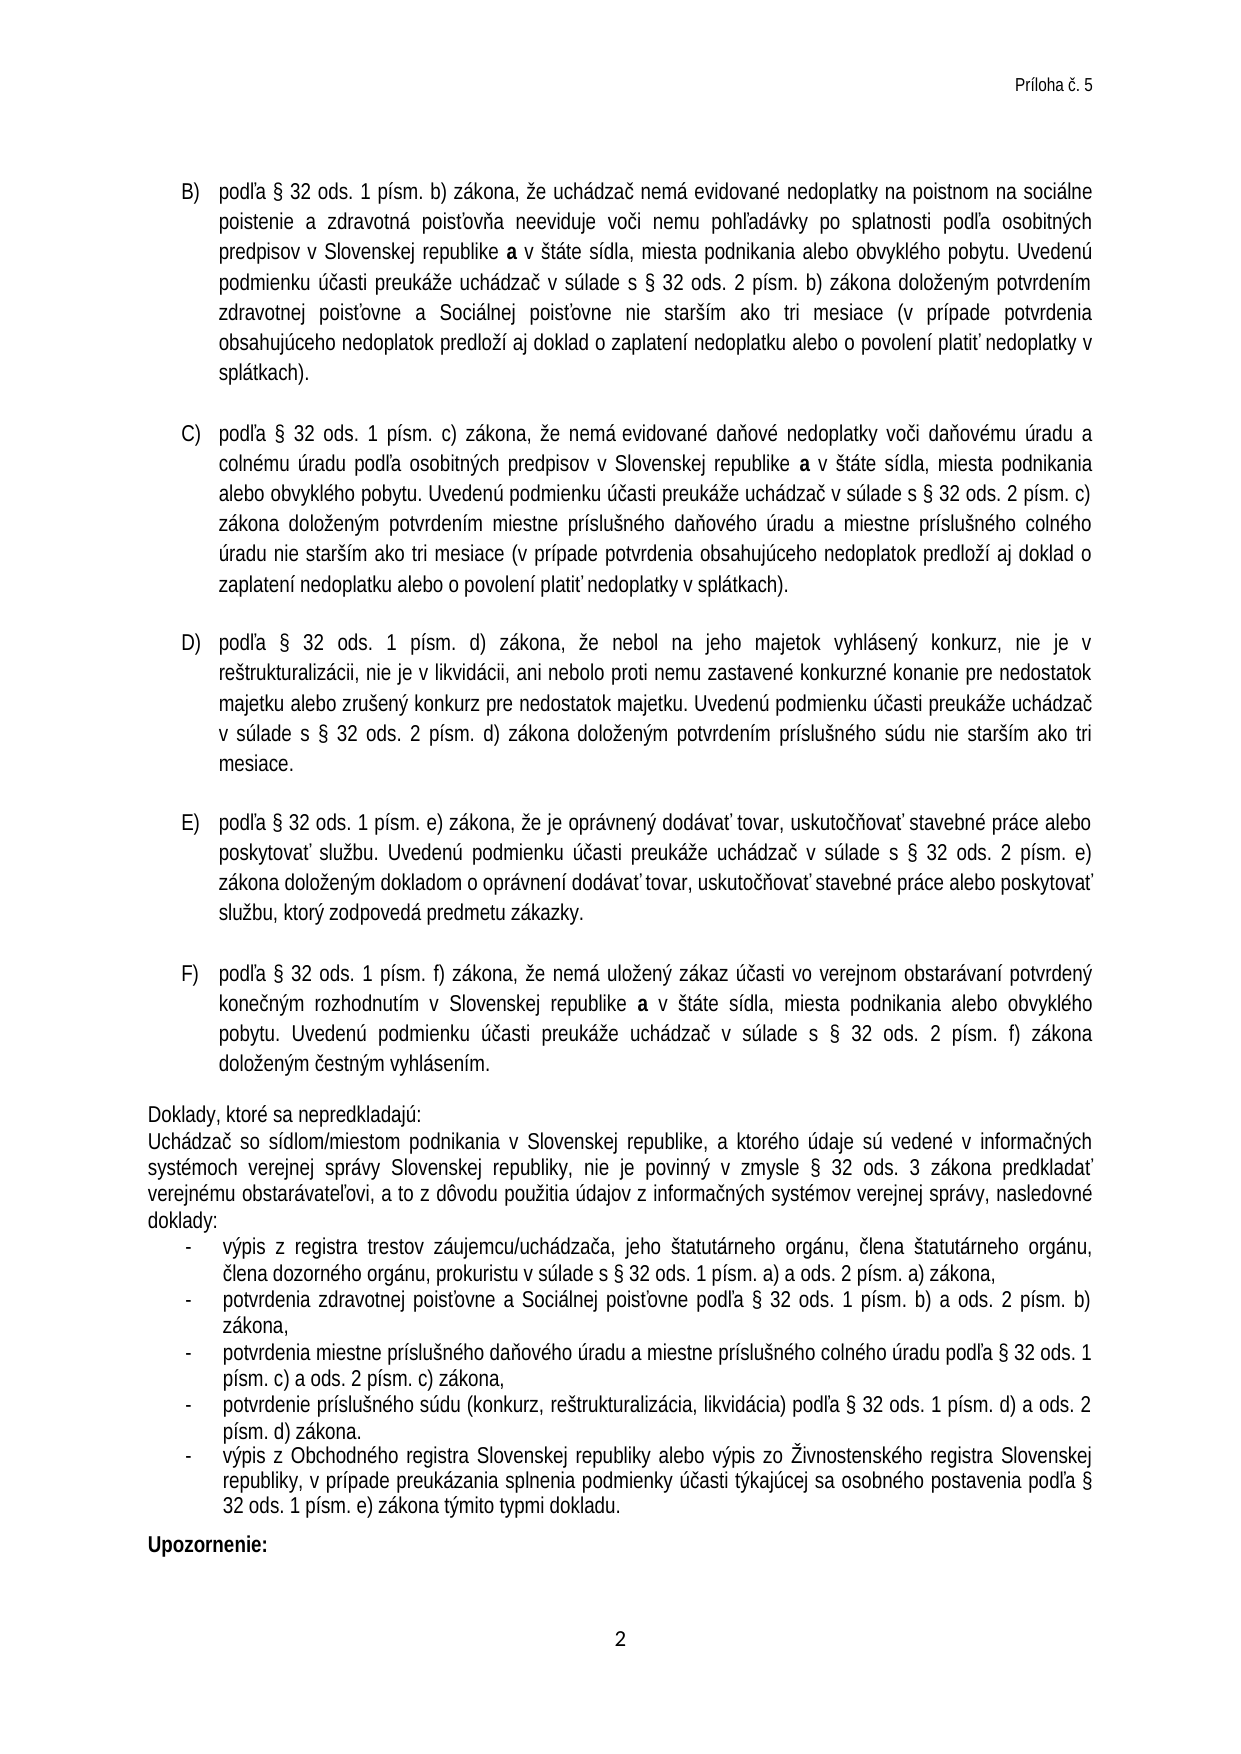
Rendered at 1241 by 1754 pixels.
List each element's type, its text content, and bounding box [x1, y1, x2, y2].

list podľa § 32 ods. 1 písm. f) zákona, že nemá uložený zákaz účasti vo verejnom obstarávaní potvrdený konečným rozhodnutím v Slovenskej republike a v štáte sídla, miesta podnikania alebo obvyklého pobytu. Uvedenú podmienku účasti preukáže uchádzač v súlade s § 32 ods. 2 písm. f) zákona doloženým čestným vyhlásením. [181, 960, 1093, 1077]
list podľa § 32 ods. 1 písm. e) zákona, že je oprávnený dodávať tovar, uskutočňovať stavebné práce alebo poskytovať službu. Uvedenú podmienku účasti preukáže uchádzač v súlade s § 32 ods. 2 písm. e) zákona doloženým dokladom o oprávnení dodávať tovar, uskutočňovať stavebné práce alebo poskytovať službu, ktorý zodpovedá predmetu zákazky. [181, 809, 1093, 926]
list podľa § 32 ods. 1 písm. b) zákona, že uchádzač nemá evidované nedoplatky na poistnom na sociálne poistenie a zdravotná poisťovňa neeviduje voči nemu pohľadávky po splatnosti podľa osobitných predpisov v Slovenskej republike a v štáte sídla, miesta podnikania alebo obvyklého pobytu. Uvedenú podmienku účasti preukáže uchádzač v súlade s § 32 ods. 2 písm. b) zákona doloženým potvrdením zdravotnej poisťovne a Sociálnej poisťovne nie starším ako tri mesiace (v prípade potvrdenia obsahujúceho nedoplatok predloží aj doklad o zaplatení nedoplatku alebo o povolení platiť nedoplatky v splátkach). [181, 178, 1093, 385]
list podľa § 32 ods. 1 písm. c) zákona, že nemá evidované daňové nedoplatky voči daňovému úradu a colnému úradu podľa osobitných predpisov v Slovenskej republike a v štáte sídla, miesta podnikania alebo obvyklého pobytu. Uvedenú podmienku účasti preukáže uchádzač v súlade s § 32 ods. 2 písm. c) zákona doloženým potvrdením miestne príslušného daňového úradu a miestne príslušného colného úradu nie starším ako tri mesiace (v prípade potvrdenia obsahujúceho nedoplatok predloží aj doklad o zaplatení nedoplatku alebo o povolení platiť nedoplatky v splátkach). [181, 419, 1093, 597]
list - potvrdenia miestne príslušného daňového úradu a miestne príslušného colného úradu podľa § 32 ods. 1 písm. c) a ods. 2 písm. c) zákona, [185, 1338, 1093, 1391]
text Upozornenie: [148, 1531, 1093, 1558]
list - potvrdenie príslušného súdu (konkurz, reštrukturalizácia, likvidácia) podľa § 32 ods. 1 písm. d) a ods. 2 písm. d) zákona. [185, 1391, 1093, 1444]
list - potvrdenia zdravotnej poisťovne a Sociálnej poisťovne podľa § 32 ods. 1 písm. b) a ods. 2 písm. b) zákona, [185, 1286, 1093, 1338]
list - výpis z Obchodného registra Slovenskej republiky alebo výpis zo Živnostenského registra Slovenskej republiky, v prípade preukázania splnenia podmienky účasti týkajúcej sa osobného postavenia podľa § 32 ods. 1 písm. e) zákona týmito typmi dokladu. [185, 1444, 1093, 1519]
list - výpis z registra trestov záujemcu/uchádzača, jeho štatutárneho orgánu, člena štatutárneho orgánu, člena dozorného orgánu, prokuristu v súlade s § 32 ods. 1 písm. a) a ods. 2 písm. a) zákona, [185, 1233, 1093, 1286]
text Uchádzač so sídlom/miestom podnikania v Slovenskej republike, a ktorého údaje sú vedené v informačných systémoch verejnej správy Slovenskej republiky, nie je povinný v zmysle § 32 ods. 3 zákona predkladať verejnému obstarávateľovi, a to z dôvodu použitia údajov z informačných systémov verejnej správy, nasledovné doklady: [148, 1128, 1093, 1233]
text Doklady, ktoré sa nepredkladajú: [148, 1101, 1093, 1128]
list podľa § 32 ods. 1 písm. d) zákona, že nebol na jeho majetok vyhlásený konkurz, nie je v reštrukturalizácii, nie je v likvidácii, ani nebolo proti nemu zastavené konkurzné konanie pre nedostatok majetku alebo zrušený konkurz pre nedostatok majetku. Uvedenú podmienku účasti preukáže uchádzač v súlade s § 32 ods. 2 písm. d) zákona doloženým potvrdením príslušného súdu nie starším ako tri mesiace. [181, 629, 1093, 776]
